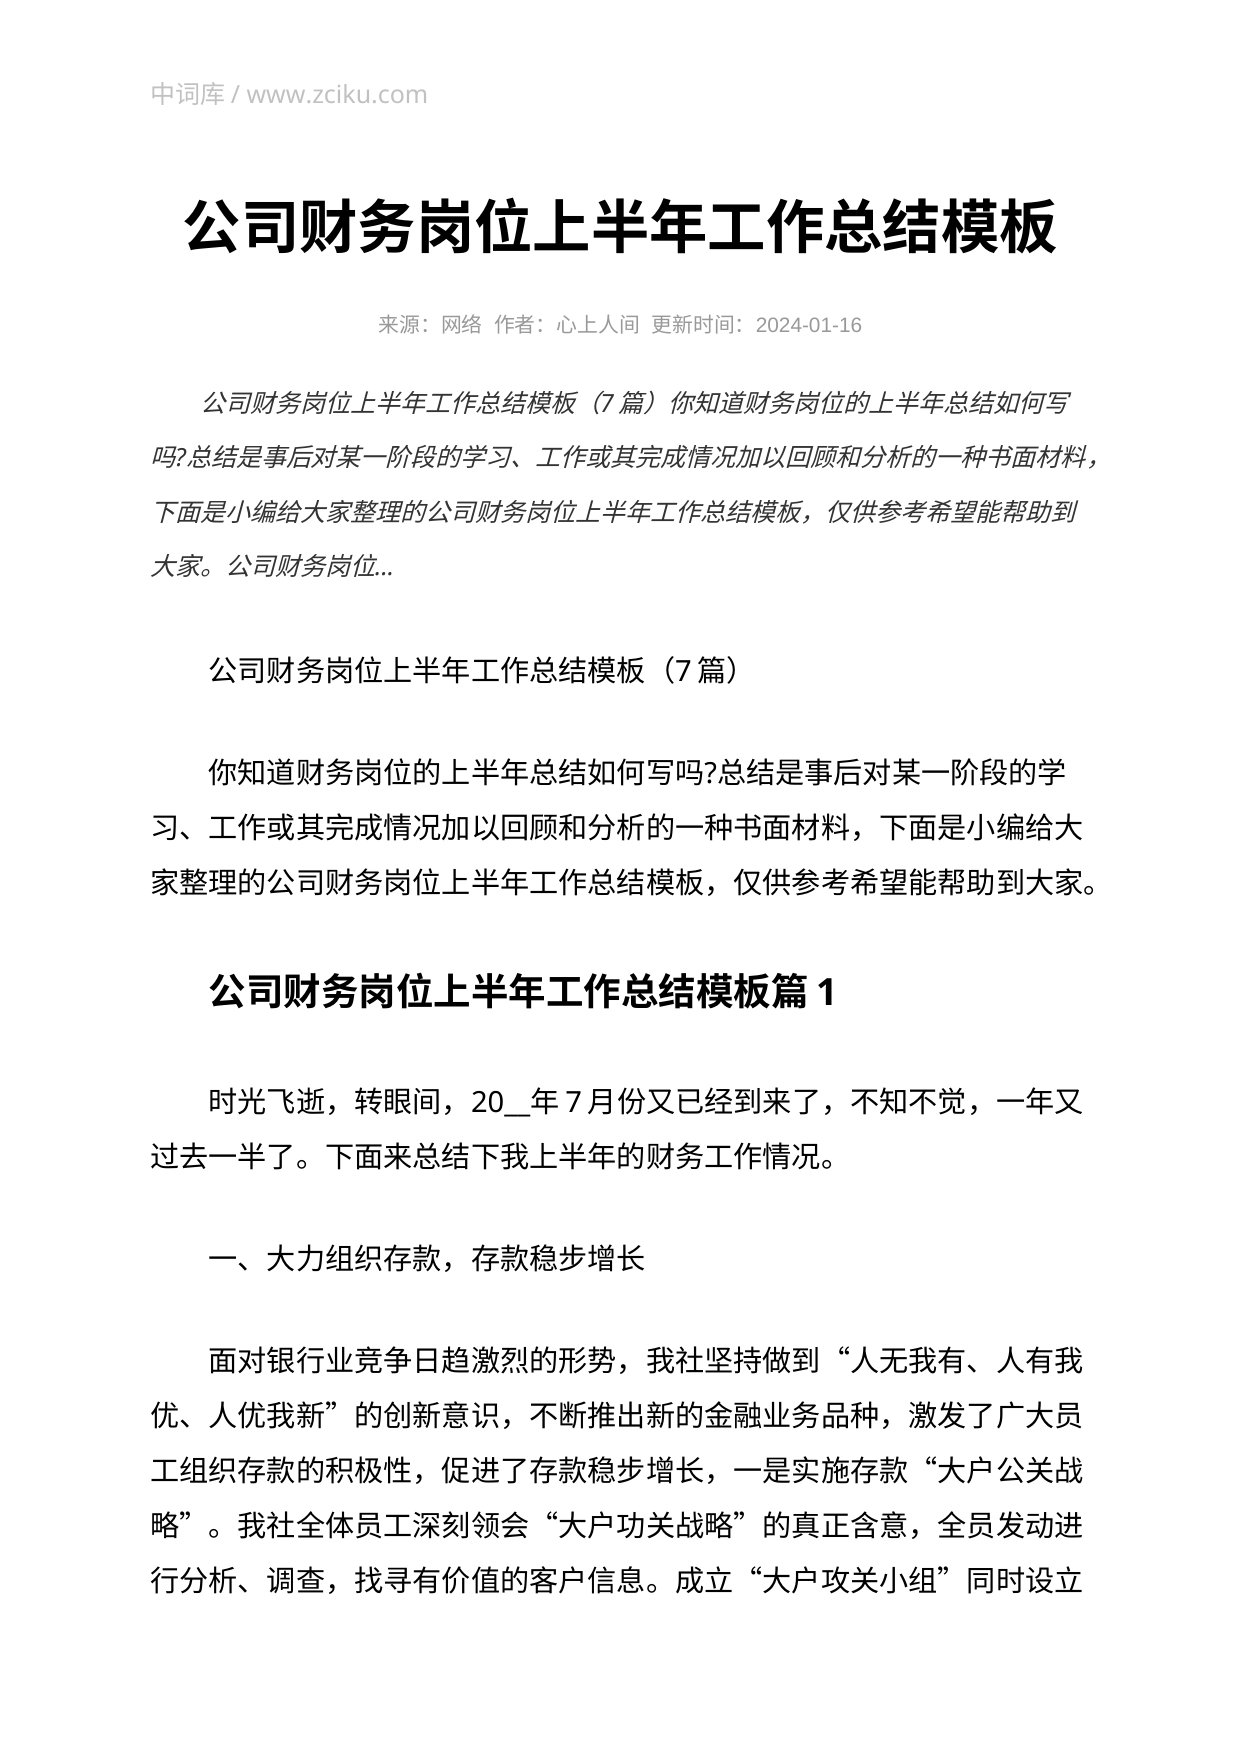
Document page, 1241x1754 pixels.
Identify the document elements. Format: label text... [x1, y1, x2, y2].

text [150, 1338, 1090, 1599]
text 来源：网络 作者：心上人间 更新时间：2024-01-16 [150, 313, 1090, 337]
subtitle 公司财务岗位上半年工作总结模板 [150, 181, 1090, 266]
text 公司财务岗位上半年工作总结模板（7篇）你知道财务岗位的上半年总结如何写吗?总结是事后对某一阶段的学习、工作或其完成情况加以回顾和分析的一种书面材料，下面是小编给大家整理的公司财务岗位上半年工作总结模板，仅供参考希望能帮助到大家。公司财务岗位... [150, 383, 1090, 583]
text 一、大力组织存款，存款稳步增长 [150, 1236, 1090, 1278]
text 公司财务岗位上半年工作总结模板篇1 [150, 961, 1090, 1016]
text 公司财务岗位上半年工作总结模板（7篇） [150, 648, 1090, 690]
text 时光飞逝，转眼间，20__年7月份又已经到来了，不知不觉，一年又过去一半了。下面来总结下我上半年的财务工作情况。 [150, 1079, 1090, 1176]
text 你知道财务岗位的上半年总结如何写吗?总结是事后对某一阶段的学习、工作或其完成情况加以回顾和分析的一种书面材料，下面是小编给大家整理的公司财务岗位上半年工作总结模板，仅供参考希望能帮助到大家。 [150, 750, 1090, 902]
